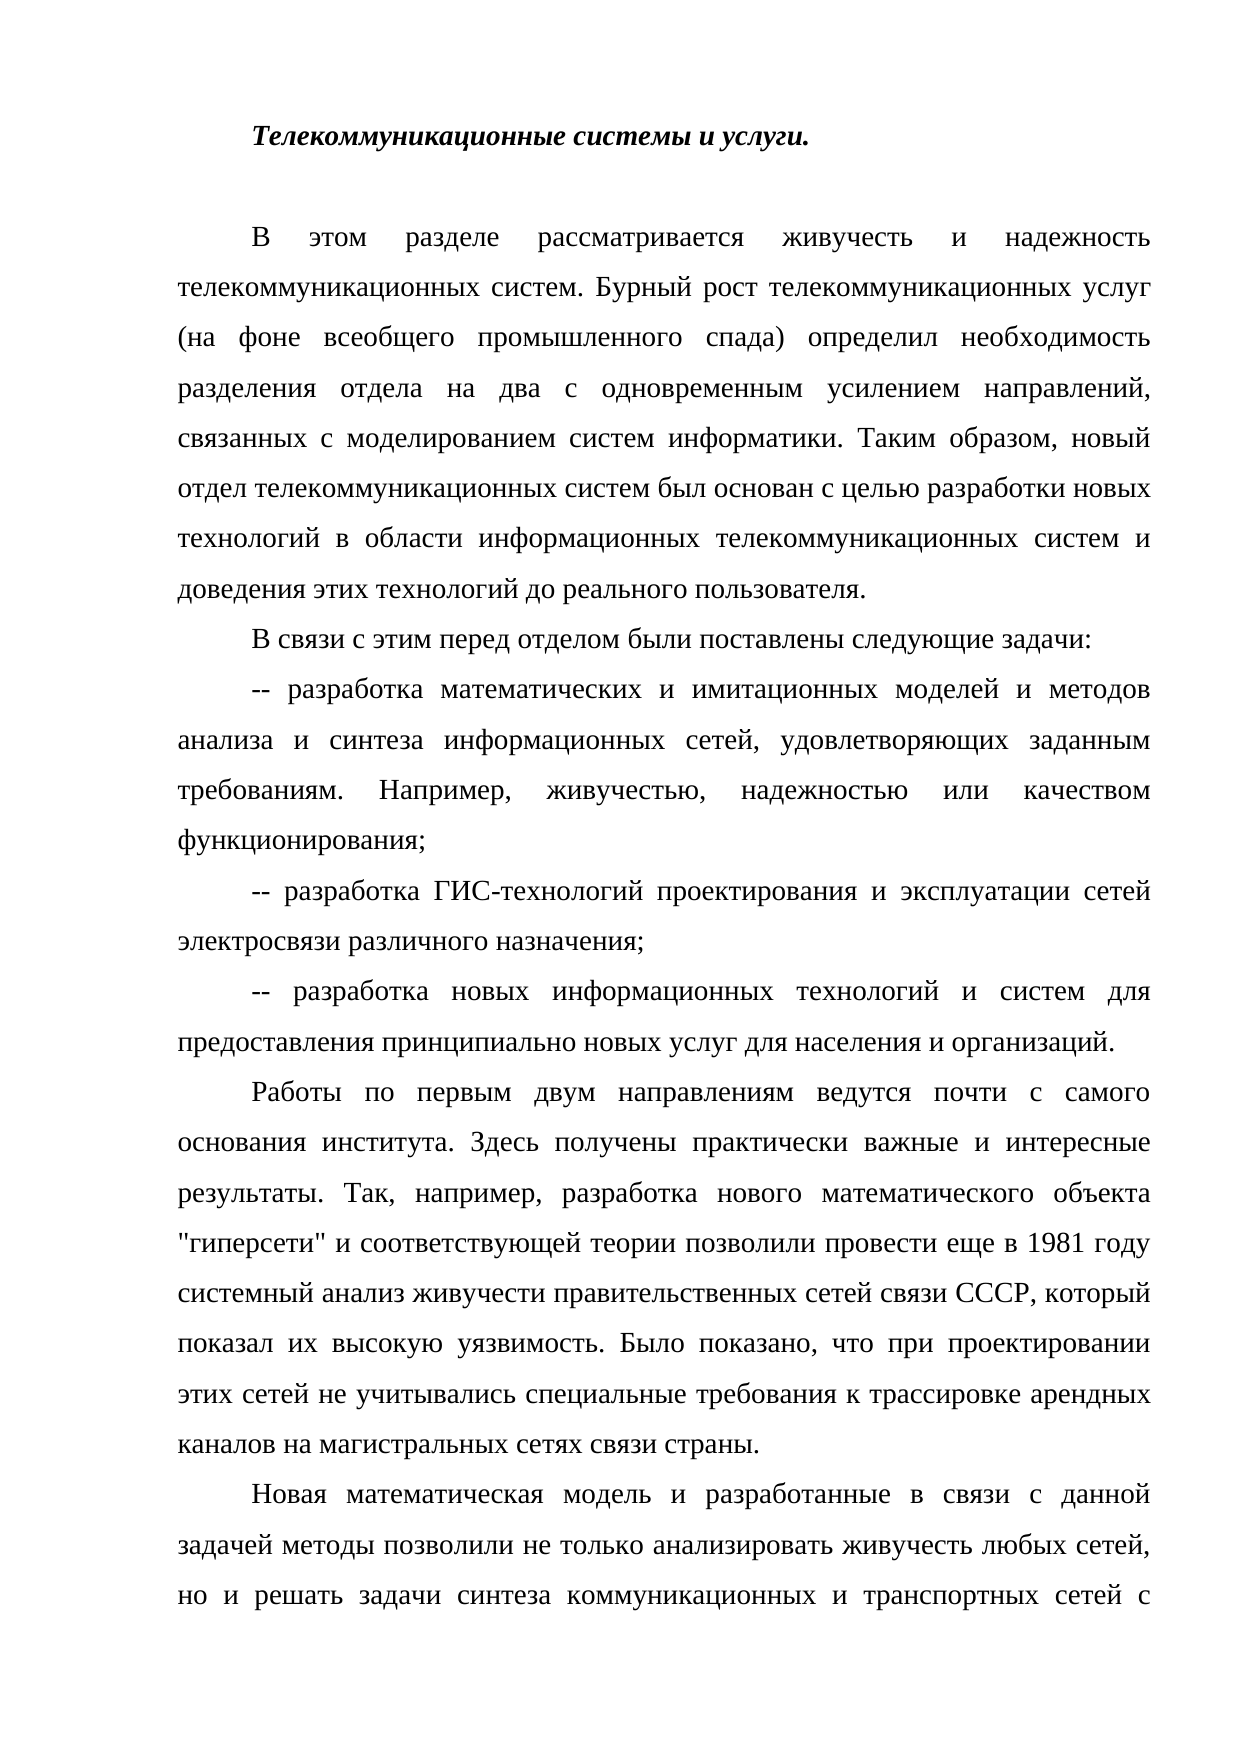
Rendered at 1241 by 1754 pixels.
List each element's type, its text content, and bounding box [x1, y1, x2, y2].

text Телекоммуникационные системы и услуги. [177, 118, 1152, 152]
text Работы по первым двум направлениям ведутся почти с самого основания института. Здесь получены практически важные и интересные результаты. Так, например, разработка нового математического объекта "гиперсети" и соответствующей теории позволили провести еще в 1981 году системный анализ живучести правительственных сетей связи СССР, который показал их высокую уязвимость. Было показано, что при проектировании этих сетей не учитывались специальные требования к трассировке арендных каналов на магистральных сетях связи страны. [177, 1074, 1152, 1460]
text -- разработка ГИС-технологий проектирования и эксплуатации сетей электросвязи различного назначения; [177, 873, 1152, 957]
text -- разработка математических и имитационных моделей и методов анализа и синтеза информационных сетей, удовлетворяющих заданным требованиям. Например, живучестью, надежностью или качеством функционирования; [177, 672, 1152, 856]
text -- разработка новых информационных технологий и систем для предоставления принципиально новых услуг для населения и организаций. [177, 973, 1152, 1057]
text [177, 1477, 1152, 1611]
text В связи с этим перед отделом были поставлены следующие задачи: [177, 621, 1152, 655]
text В этом разделе рассматривается живучесть и надежность телекоммуникационных систем. Бурный рост телекоммуникационных услуг (на фоне всеобщего промышленного спада) определил необходимость разделения отдела на два с одновременным усилением направлений, связанных с моделированием систем информатики. Таким образом, новый отдел телекоммуникационных систем был основан с целью разработки новых технологий в области информационных телекоммуникационных систем и доведения этих технологий до реального пользователя. [177, 219, 1152, 604]
